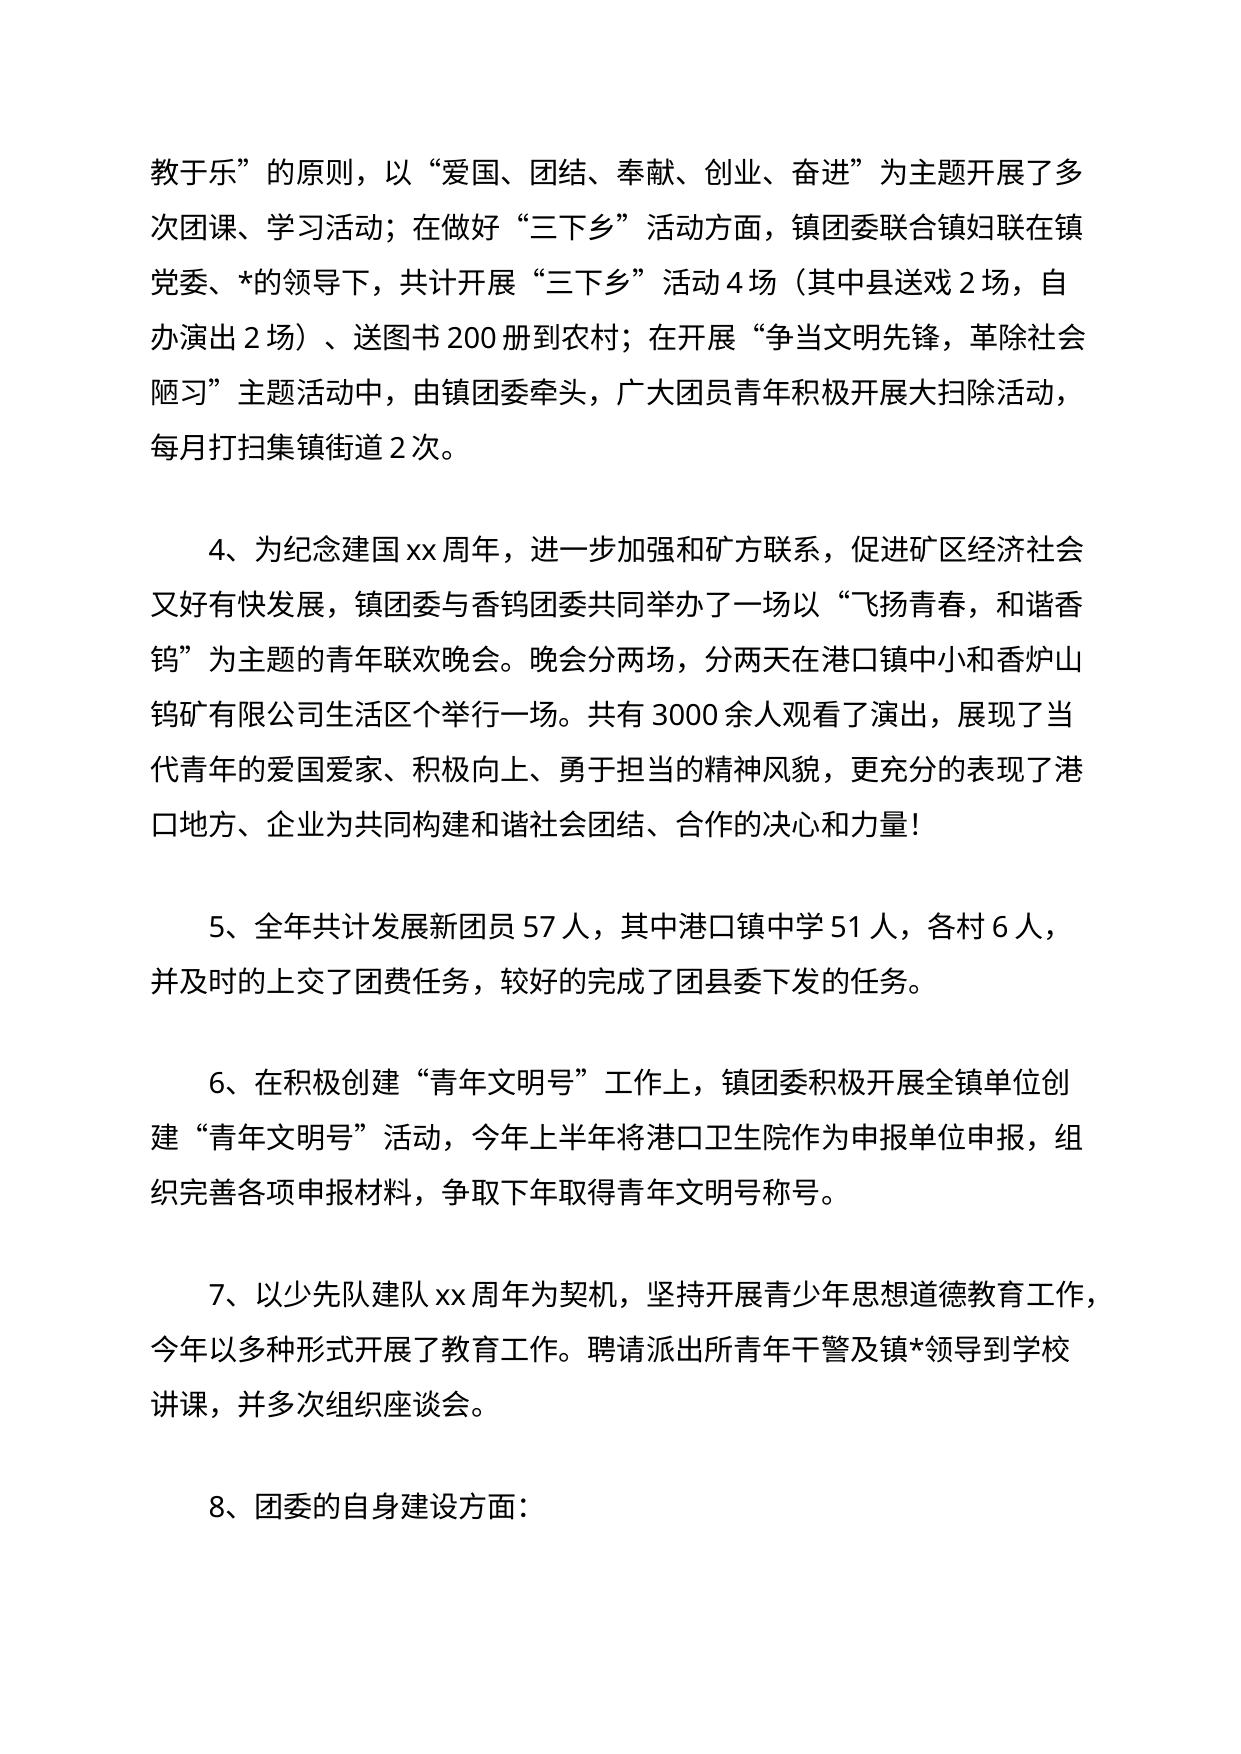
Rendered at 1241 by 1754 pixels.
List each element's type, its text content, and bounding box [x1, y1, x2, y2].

text 8、团委的自身建设方面： [150, 1483, 1090, 1526]
text 5、全年共计发展新团员57人，其中港口镇中学51人，各村6人，并及时的上交了团费任务，较好的完成了团县委下发的任务。 [150, 903, 1090, 1000]
text 4、为纪念建国xx周年，进一步加强和矿方联系，促进矿区经济社会又好有快发展，镇团委与香钨团委共同举办了一场以“飞扬青春，和谐香钨”为主题的青年联欢晚会。晚会分两场，分两天在港口镇中小和香炉山钨矿有限公司生活区个举行一场。共有3000余人观看了演出，展现了当代青年的爱国爱家、积极向上、勇于担当的精神风貌，更充分的表现了港口地方、企业为共同构建和谐社会团结、合作的决心和力量！ [150, 527, 1090, 844]
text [150, 150, 1090, 467]
text 7、以少先队建队xx周年为契机，坚持开展青少年思想道德教育工作，今年以多种形式开展了教育工作。聘请派出所青年干警及镇*领导到学校讲课，并多次组织座谈会。 [150, 1272, 1090, 1424]
text 6、在积极创建“青年文明号”工作上，镇团委积极开展全镇单位创建“青年文明号”活动，今年上半年将港口卫生院作为申报单位申报，组织完善各项申报材料，争取下年取得青年文明号称号。 [150, 1060, 1090, 1212]
